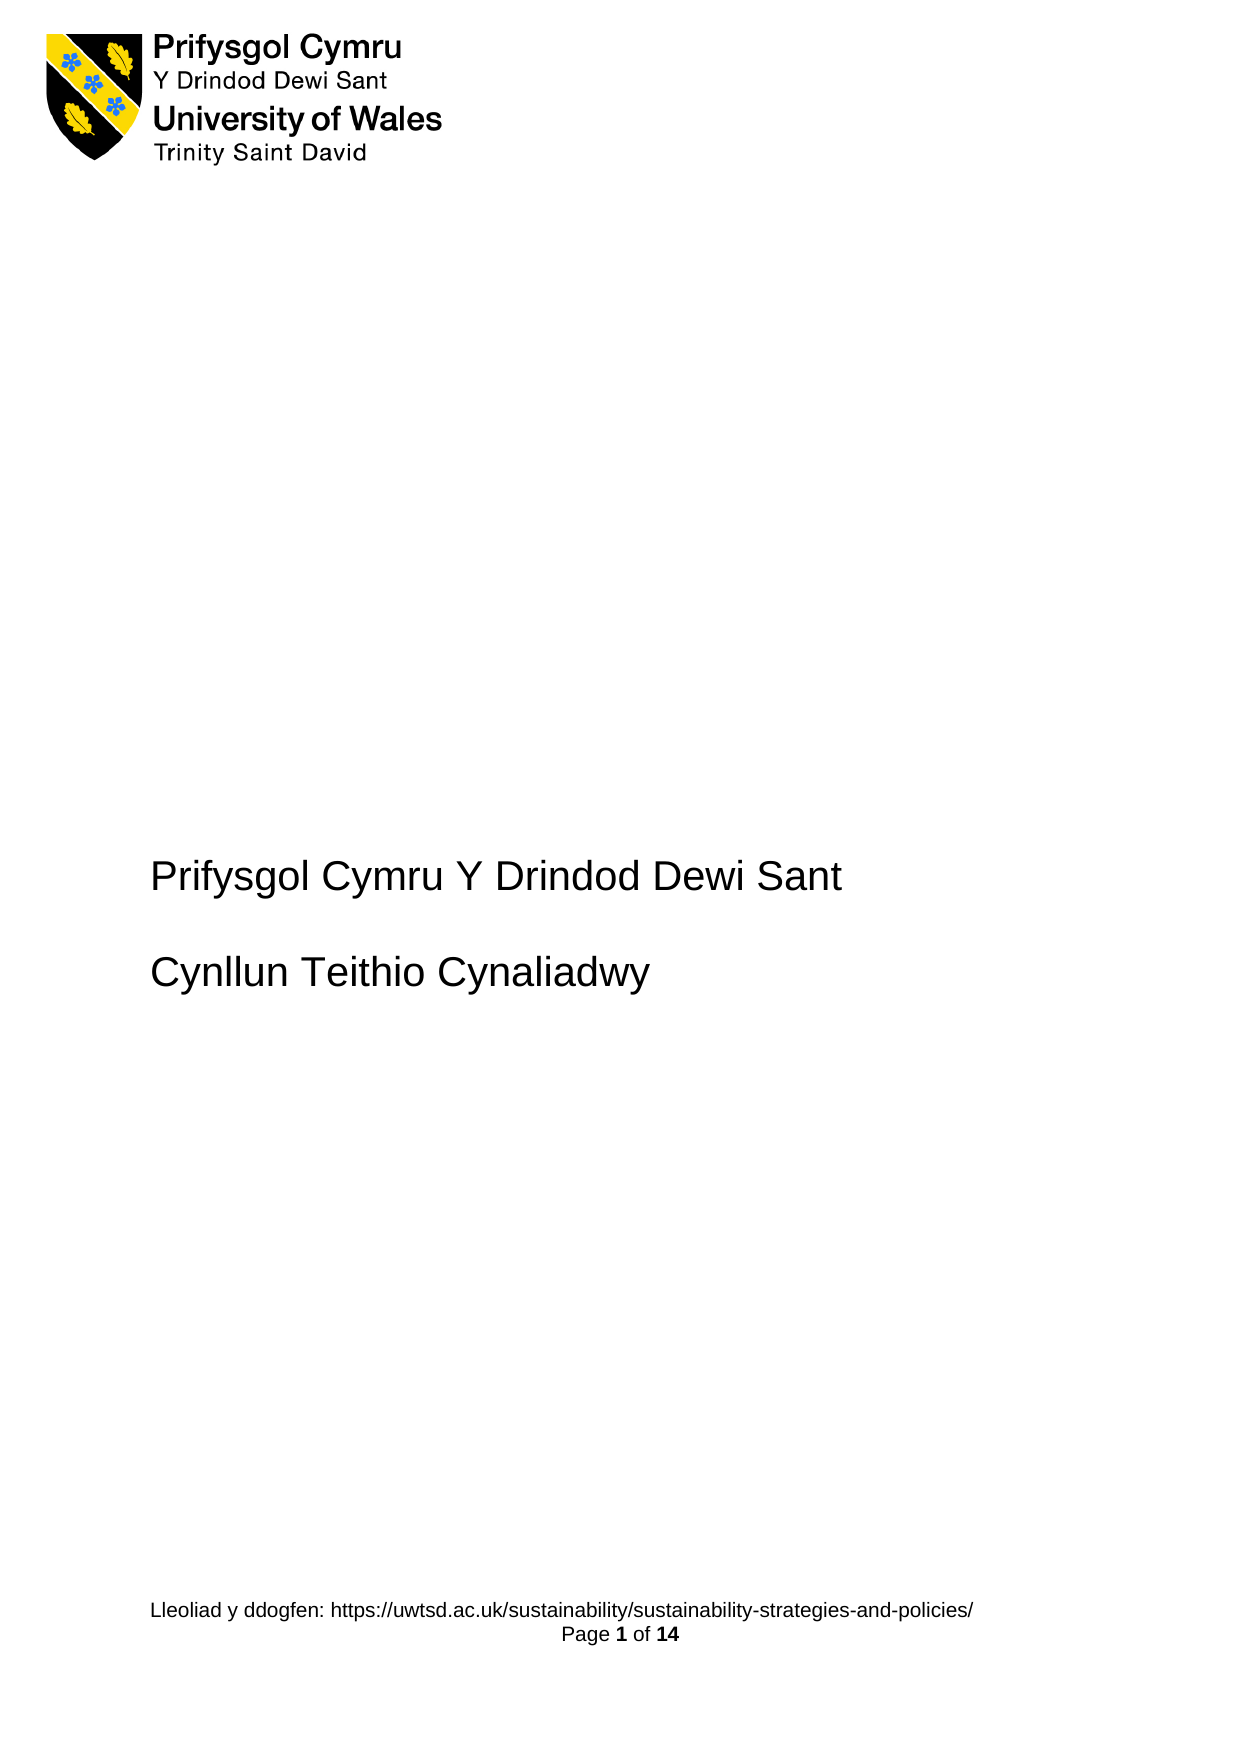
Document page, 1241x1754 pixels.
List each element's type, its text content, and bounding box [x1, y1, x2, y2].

text Prifysgol Cymru Y Drindod Dewi Sant [150, 852, 1090, 899]
text Cynllun Teithio Cynaliadwy [150, 947, 1090, 995]
picture [38, 18, 447, 183]
